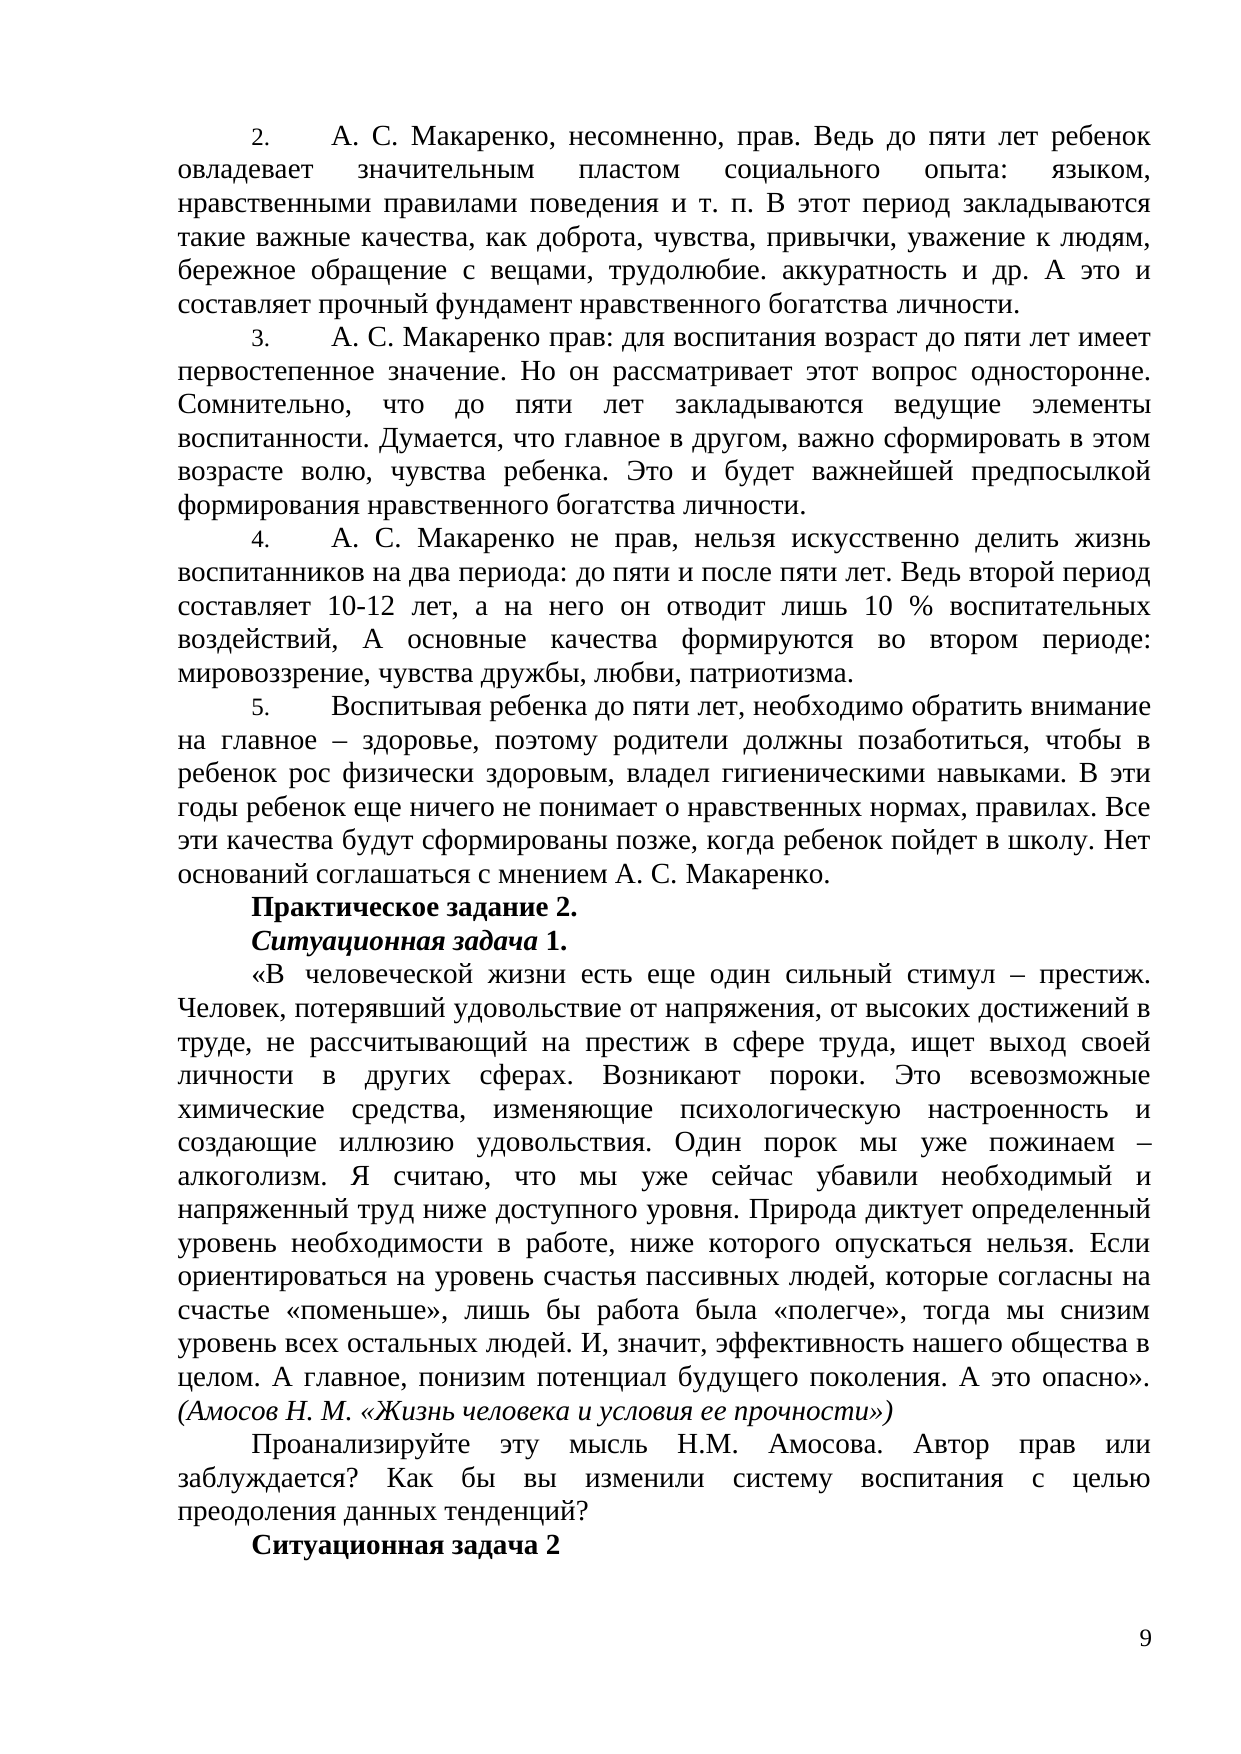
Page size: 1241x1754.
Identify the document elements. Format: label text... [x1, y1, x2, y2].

list А. С. Макаренко не прав, нельзя искусственно делить жизнь воспитанников на два периода: до пяти и после пяти лет. Ведь второй период составляет 10-12 лет, а на него он отводит лишь 10 % воспитательных воздействий, А основные качества формируются во втором периоде: мировоззрение, чувства дружбы, любви, патриотизма. [177, 521, 1152, 688]
list А. С. Макаренко, несомненно, прав. Ведь до пяти лет ребенок овладевает значительным пластом социального опыта: языком, нравственными правилами поведения и т. п. В этот период закладываются такие важные качества, как доброта, чувства, привычки, уважение к людям, бережное обращение с вещами, трудолюбие. аккуратность и др. А это и составляет прочный фундамент нравственного богатства личности. [177, 118, 1152, 319]
text Практическое задание 2. [177, 889, 1152, 923]
list Воспитывая ребенка до пяти лет, необходимо обратить внимание на главное – здоровье, поэтому родители должны позаботиться, чтобы в ребенок рос физически здоровым, владел гигиеническими навыками. В эти годы ребенок еще ничего не понимает о нравственных нормах, правилах. Все эти качества будут сформированы позже, когда ребенок пойдет в школу. Нет оснований соглашаться с мнением А. С. Макаренко. [177, 688, 1152, 889]
text Ситуационная задача 1. [177, 923, 1152, 957]
list А. С. Макаренко прав: для воспитания возраст до пяти лет имеет первостепенное значение. Но он рассматривает этот вопрос односторонне. Сомнительно, что до пяти лет закладываются ведущие элементы воспитанности. Думается, что главное в другом, важно сформировать в этом возрасте волю, чувства ребенка. Это и будет важнейшей предпосылкой формирования нравственного богатства личности. [177, 319, 1152, 521]
text Ситуационная задача 2 [177, 1527, 1152, 1560]
text Проанализируйте эту мысль Н.М. Амосова. Автор прав или заблуждается? Как бы вы изменили систему воспитания с целью преодоления данных тенденций? [177, 1426, 1152, 1527]
text «В человеческой жизни есть еще один сильный стимул – престиж. Человек, потерявший удовольствие от напряжения, от высоких достижений в труде, не рассчитывающий на престиж в сфере труда, ищет выход своей личности в других сферах. Возникают пороки. Это всевозможные химические средства, изменяющие психологическую настроенность и создающие иллюзию удовольствия. Один порок мы уже пожинаем – алкоголизм. Я считаю, что мы уже сейчас убавили необходимый и напряженный труд ниже доступного уровня. Природа диктует определенный уровень необходимости в работе, ниже которого опускаться нельзя. Если ориентироваться на уровень счастья пассивных людей, которые согласны на счастье «поменьше», лишь бы работа была «полегче», тогда мы снизим уровень всех остальных людей. И, значит, эффективность нашего общества в целом. А главное, понизим потенциал будущего поколения. А это опасно». (Амосов Н. М. «Жизнь человека и условия ее прочности») [177, 957, 1152, 1426]
